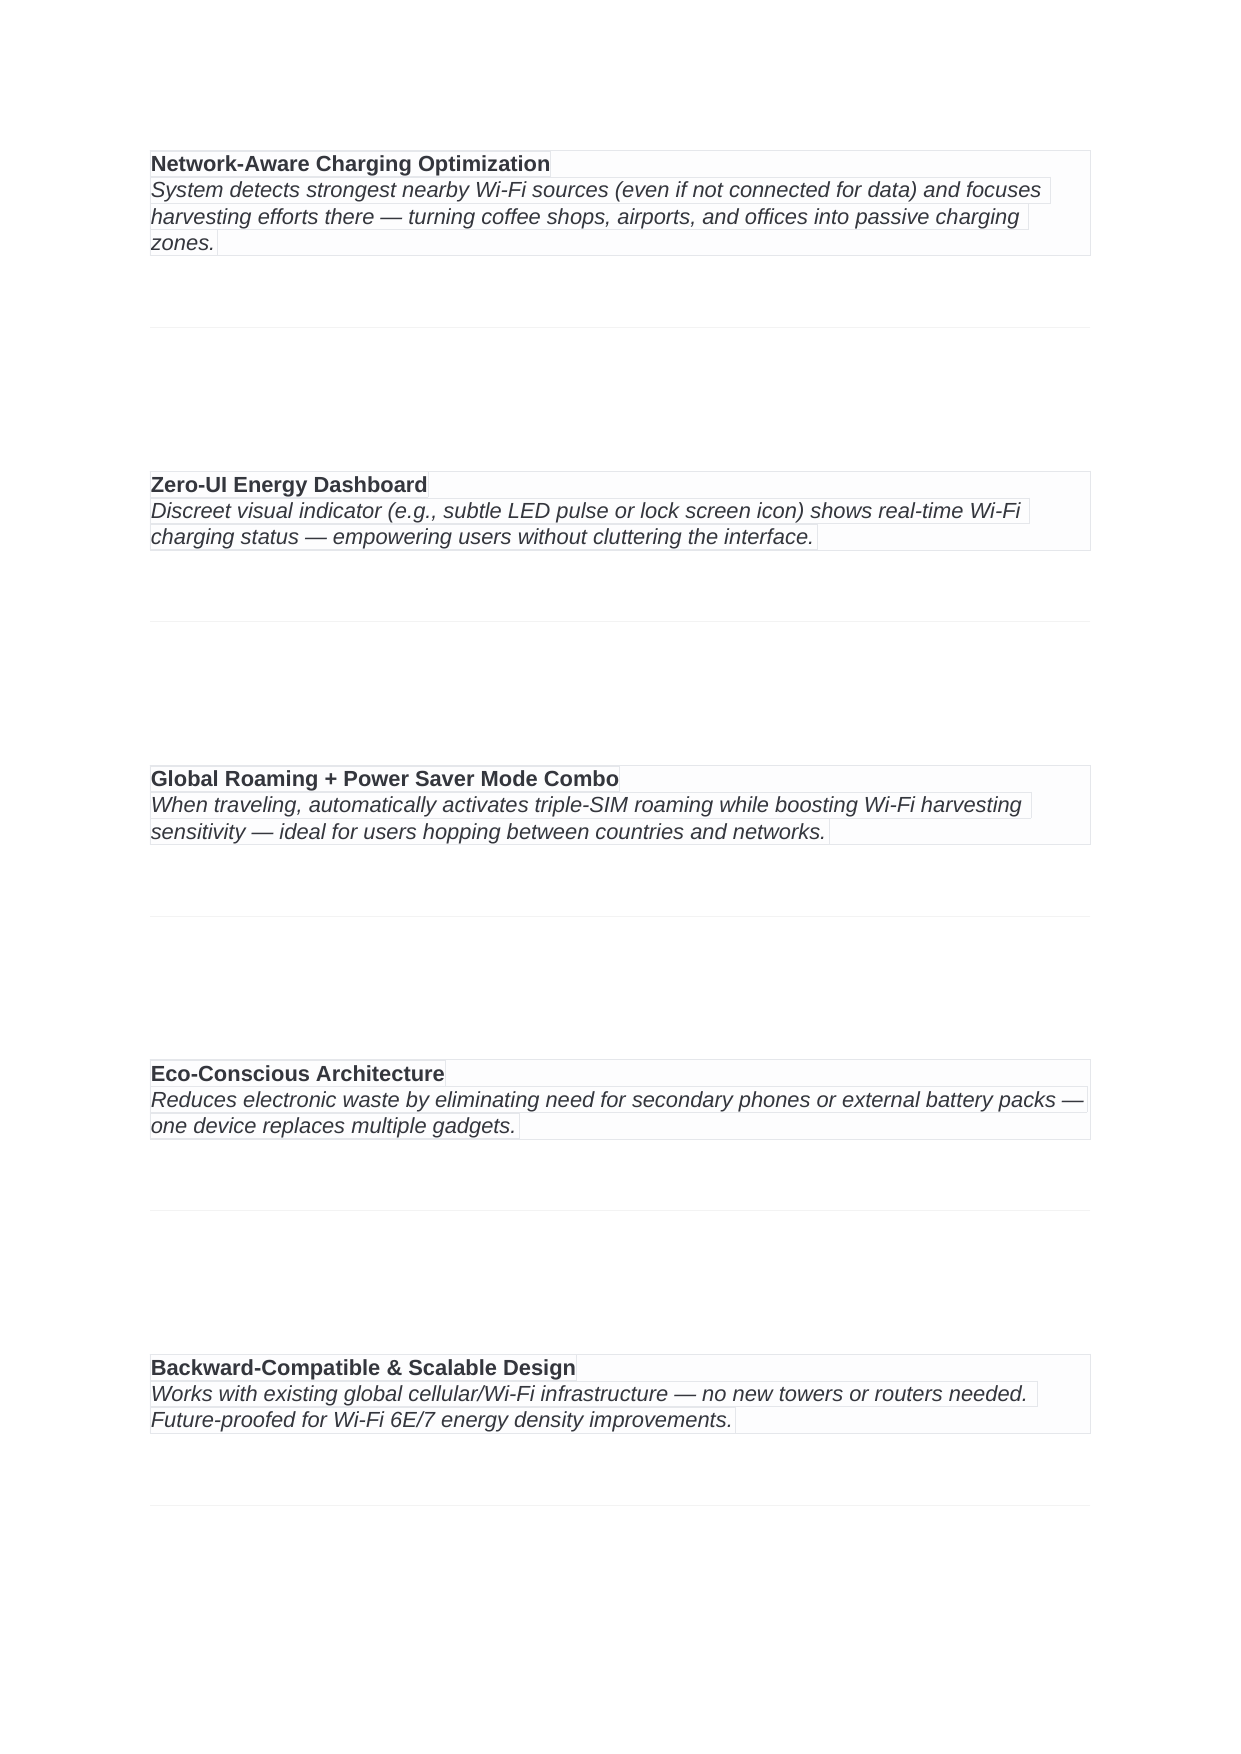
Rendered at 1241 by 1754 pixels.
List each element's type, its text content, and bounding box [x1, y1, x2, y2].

text Backward-Compatible & Scalable Design Works with existing global cellular/Wi-Fi infrastructure — no new towers or routers needed. Future-proofed for Wi-Fi 6E/7 energy density improvements. [151, 1382, 1037, 1406]
text Global Roaming + Power Saver Mode Combo When traveling, automatically activates triple-SIM roaming while boosting Wi-Fi harvesting sensitivity — ideal for users hopping between countries and networks. [151, 819, 829, 844]
text Zero-UI Energy Dashboard Discreet visual indicator (e.g., subtle LED pulse or lock screen icon) shows real-time Wi-Fi charging status — empowering users without cluttering the interface. [429, 472, 1090, 550]
text Network-Aware Charging Optimization System detects strongest nearby Wi-Fi sources (even if not connected for data) and focuses harvesting efforts there — turning coffee shops, airports, and offices into passive charging zones. [218, 151, 1090, 255]
text Zero-UI Energy Dashboard Discreet visual indicator (e.g., subtle LED pulse or lock screen icon) shows real-time Wi-Fi charging status — empowering users without cluttering the interface. [151, 499, 1029, 523]
text Backward-Compatible & Scalable Design Works with existing global cellular/Wi-Fi infrastructure — no new towers or routers needed. Future-proofed for Wi-Fi 6E/7 energy density improvements. [151, 1408, 735, 1433]
text Global Roaming + Power Saver Mode Combo When traveling, automatically activates triple-SIM roaming while boosting Wi-Fi harvesting sensitivity — ideal for users hopping between countries and networks. [151, 793, 1031, 818]
text Network-Aware Charging Optimization System detects strongest nearby Wi-Fi sources (even if not connected for data) and focuses harvesting efforts there — turning coffee shops, airports, and offices into passive charging zones. [151, 204, 1028, 229]
text Network-Aware Charging Optimization System detects strongest nearby Wi-Fi sources (even if not connected for data) and focuses harvesting efforts there — turning coffee shops, airports, and offices into passive charging zones. [151, 178, 1050, 203]
text Eco-Conscious Architecture Reduces electronic waste by eliminating need for secondary phones or external battery packs — one device replaces multiple gadgets. [446, 1060, 1090, 1139]
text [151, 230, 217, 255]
text Zero-UI Energy Dashboard Discreet visual indicator (e.g., subtle LED pulse or lock screen icon) shows real-time Wi-Fi charging status — empowering users without cluttering the interface. [151, 525, 817, 549]
text Backward-Compatible & Scalable Design Works with existing global cellular/Wi-Fi infrastructure — no new towers or routers needed. Future-proofed for Wi-Fi 6E/7 energy density improvements. [577, 1355, 1090, 1433]
text Eco-Conscious Architecture Reduces electronic waste by eliminating need for secondary phones or external battery packs — one device replaces multiple gadgets. [151, 1087, 1087, 1112]
text Global Roaming + Power Saver Mode Combo When traveling, automatically activates triple-SIM roaming while boosting Wi-Fi harvesting sensitivity — ideal for users hopping between countries and networks. [620, 766, 1090, 844]
